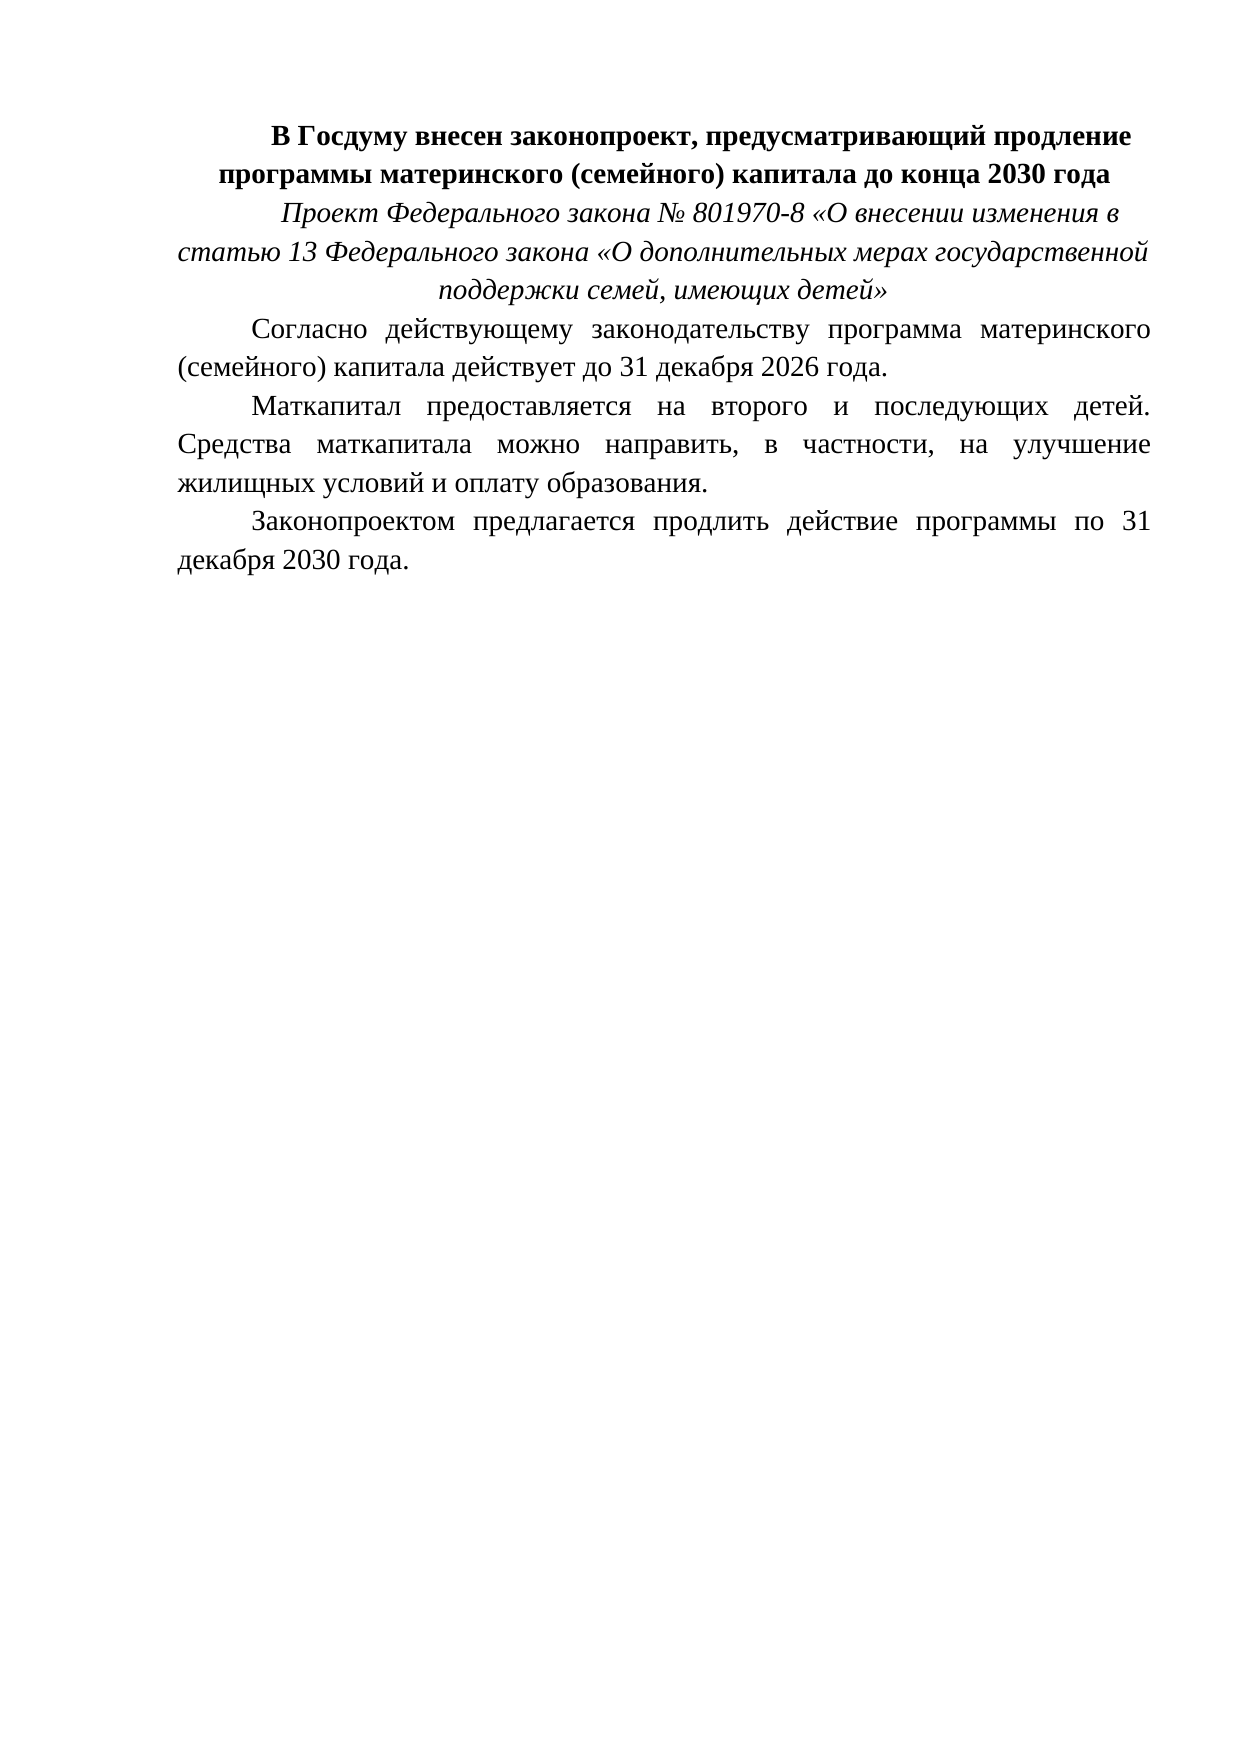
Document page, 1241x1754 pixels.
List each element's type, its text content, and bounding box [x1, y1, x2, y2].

text Законопроектом предлагается продлить действие программы по 31 декабря 2030 года. [177, 503, 1152, 576]
text Маткапитал предоставляется на второго и последующих детей. Средства маткапитала можно направить, в частности, на улучшение жилищных условий и оплату образования. [177, 388, 1152, 498]
text Согласно действующему законодательству программа материнского (семейного) капитала действует до 31 декабря 2026 года. [177, 311, 1152, 383]
text В Госдуму внесен законопроект, предусматривающий продление программы материнского (семейного) капитала до конца 2030 года [177, 118, 1152, 190]
text Проект Федерального закона № 801970-8 «О внесении изменения в статью 13 Федерального закона «О дополнительных мерах государственной поддержки семей, имеющих детей» [177, 195, 1152, 306]
